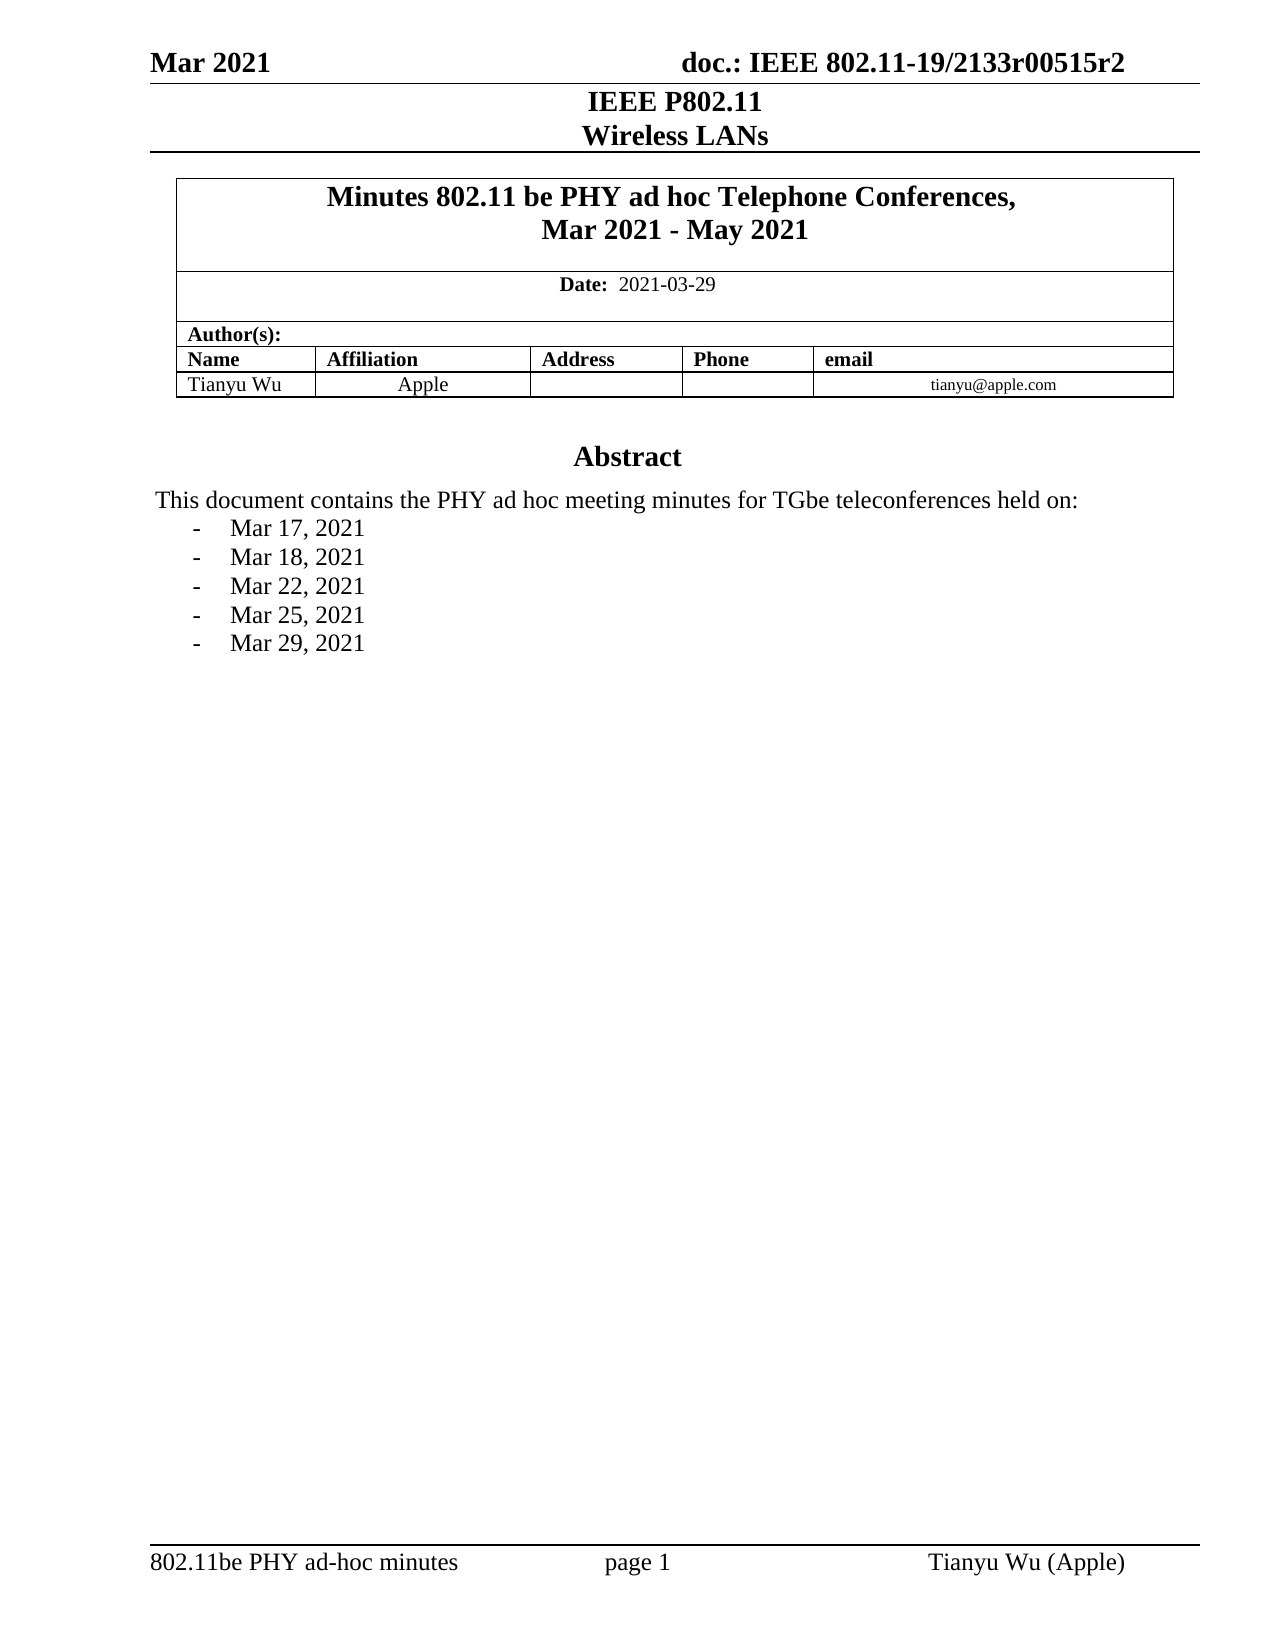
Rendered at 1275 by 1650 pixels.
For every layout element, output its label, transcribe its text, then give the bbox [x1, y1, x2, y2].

table_header Minutes 802.11 be PHY ad hoc Telephone Conferences, Mar 2021 - May 2021 [177, 179, 1173, 271]
table_cell Author(s): [177, 322, 1173, 346]
table_cell Phone [683, 347, 813, 371]
table_cell Date: 2021-03-29 [177, 272, 1173, 321]
table_cell Tianyu Wu [177, 373, 315, 396]
table_cell Affiliation [316, 347, 530, 371]
table_cell Name [177, 347, 315, 371]
table_cell Apple [316, 373, 530, 396]
table_cell tianyu@apple.com [814, 373, 1173, 396]
table_cell email [814, 347, 1173, 371]
table_cell [531, 373, 682, 396]
text IEEE P802.11 Wireless LANs [150, 84, 1200, 151]
table_cell Address [531, 347, 682, 371]
table_cell [683, 373, 813, 396]
